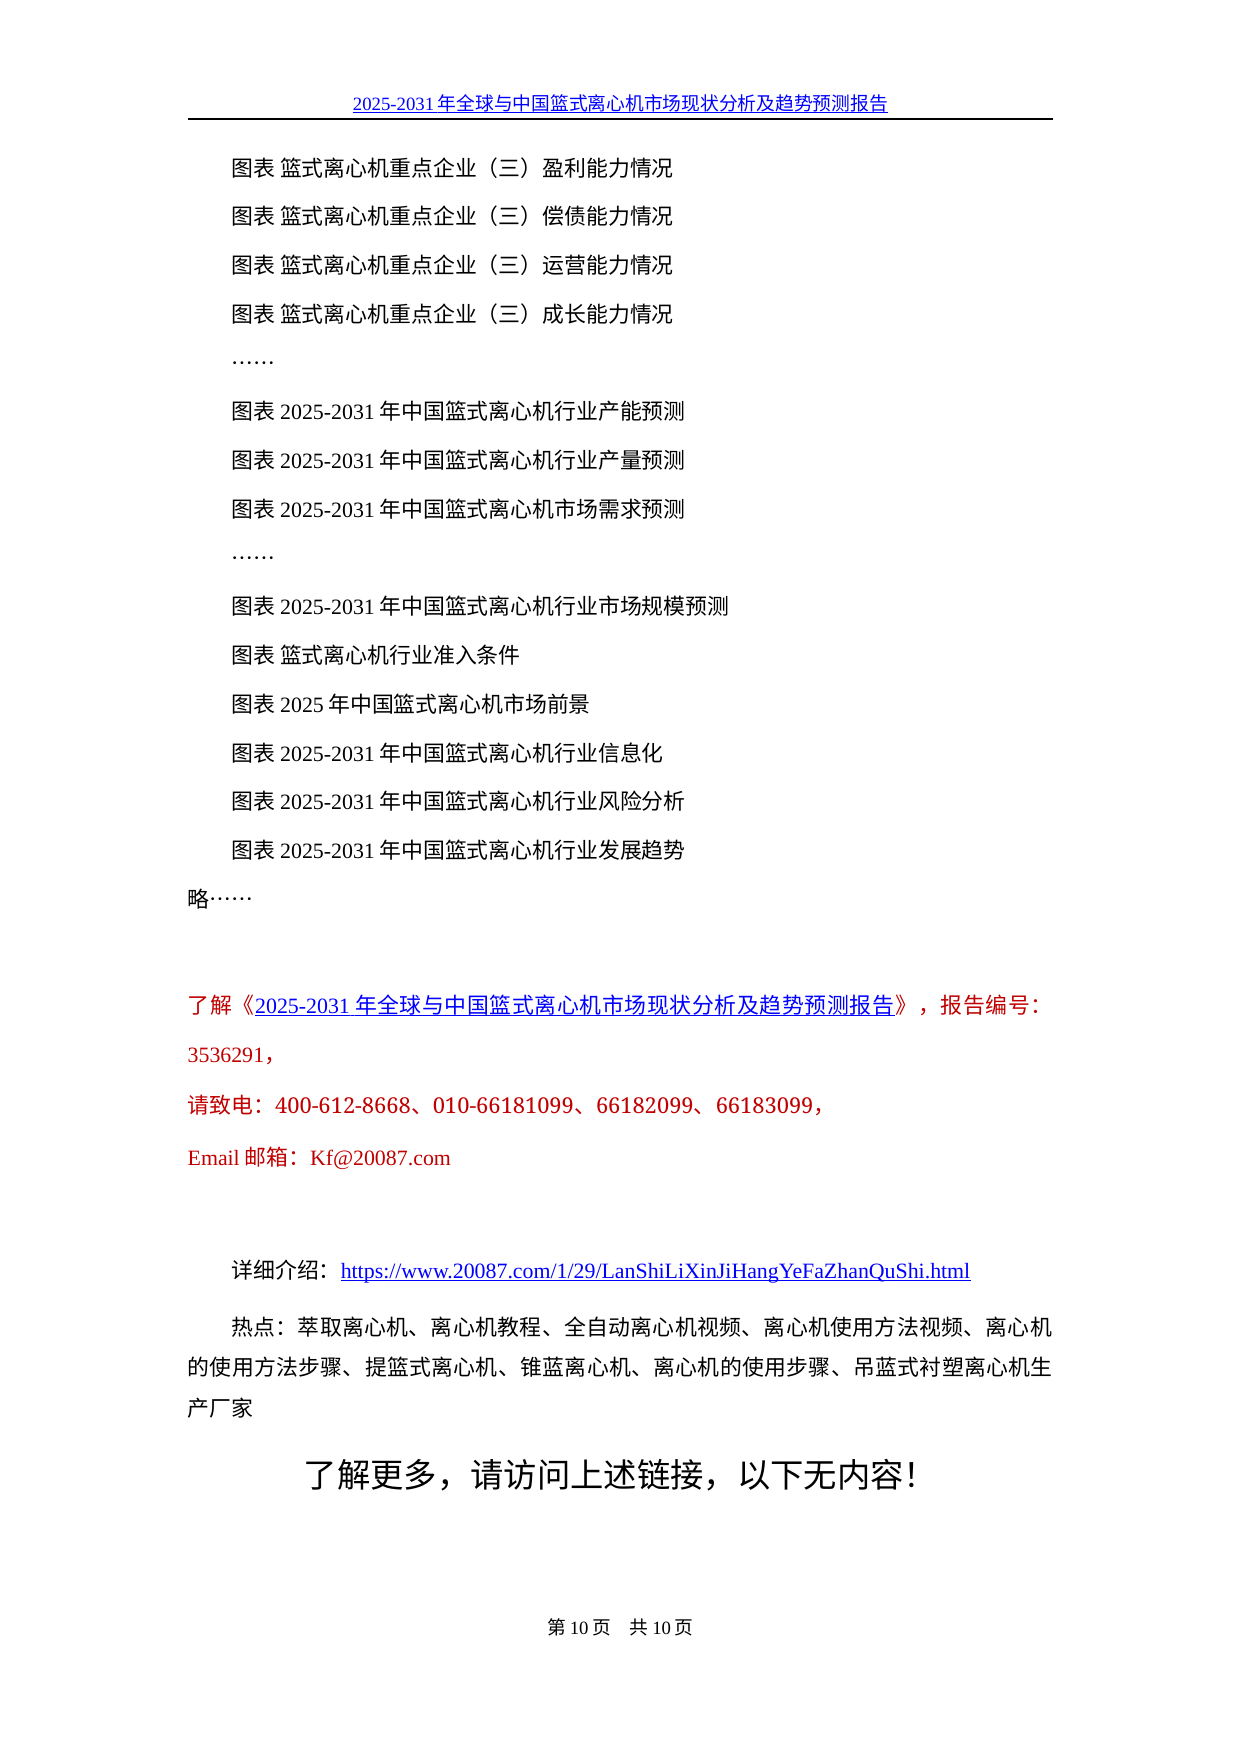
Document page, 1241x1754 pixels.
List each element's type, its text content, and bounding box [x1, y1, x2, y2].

text 详细介绍：https://www.20087.com/1/29/LanShiLiXinJiHangYeFaZhanQuShi.html [187, 1253, 1053, 1285]
text 了解《2025-2031年全球与中国篮式离心机市场现状分析及趋势预测报告》，报告编号：3536291， [187, 988, 1053, 1069]
text Email邮箱：Kf@20087.com [187, 1140, 1053, 1172]
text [187, 150, 1053, 914]
title 了解更多，请访问上述链接，以下无内容！ [187, 1441, 1053, 1506]
text 请致电：400-612-8668、010-66181099、66182099、66183099， [187, 1088, 1053, 1121]
text 热点：萃取离心机、离心机教程、全自动离心机视频、离心机使用方法视频、离心机的使用方法步骤、提篮式离心机、锥蓝离心机、离心机的使用步骤、吊蓝式衬塑离心机生产厂家 [187, 1309, 1053, 1423]
